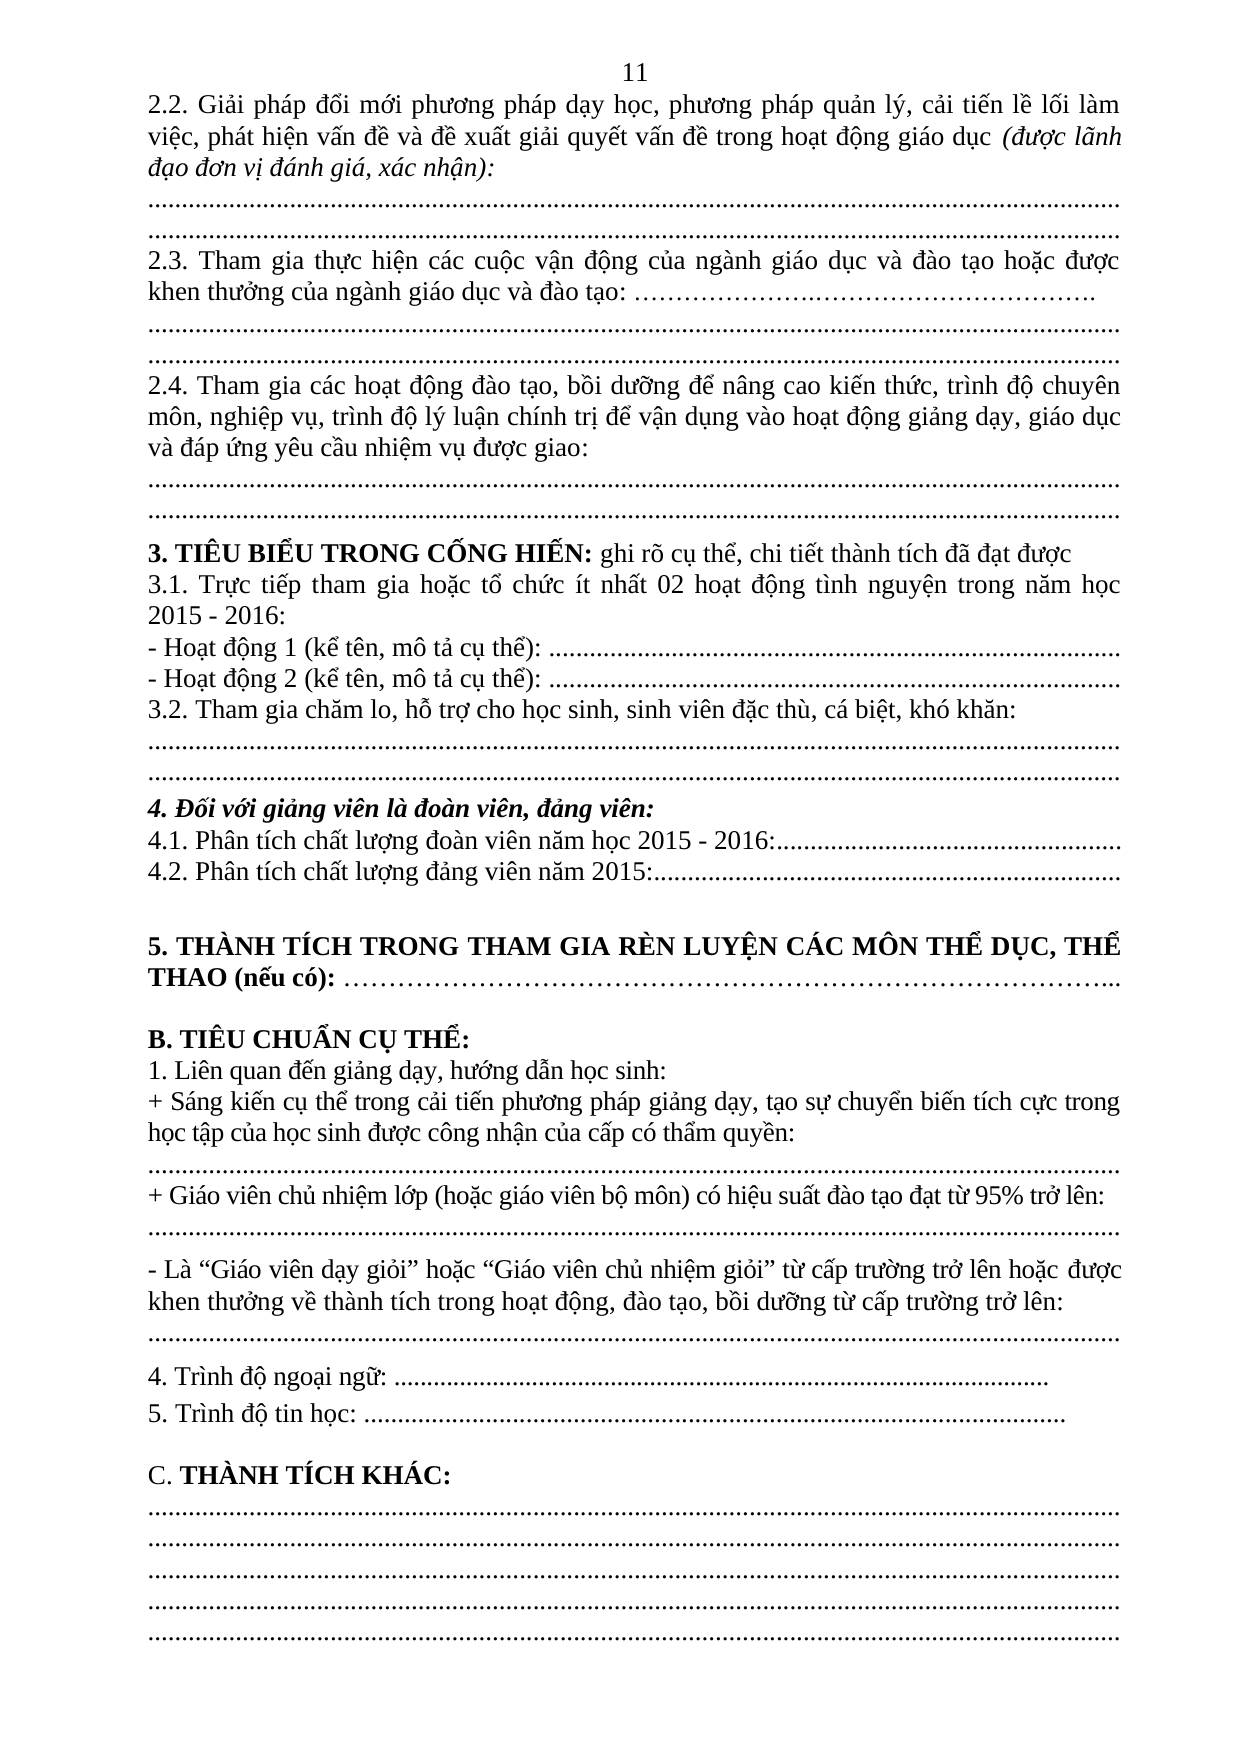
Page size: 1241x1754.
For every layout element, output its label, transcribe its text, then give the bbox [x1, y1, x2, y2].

text + Giáo viên chủ nhiệm lớp (hoặc giáo viên bộ môn) có hiệu suất đào tạo đạt từ 95% trở lên: [148, 1179, 1122, 1210]
text 2.3. Tham gia thực hiện các cuộc vận động của ngành giáo dục và đào tạo hoặc được khen thưởng của ngành giáo dục và đào tạo: ………………….……………………………. [148, 244, 1122, 307]
text - Là “Giáo viên dạy giỏi” hoặc “Giáo viên chủ nhiệm giỏi” từ cấp trường trở lên hoặc được khen thưởng về thành tích trong hoạt động, đào tạo, bồi dưỡng từ cấp trường trở lên: [148, 1254, 1122, 1316]
text 5. THÀNH TÍCH TRONG THAM GIA RÈN LUYỆN CÁC MÔN THỂ DỤC, THỂ THAO (nếu có): …………………………………………………………………………... [148, 930, 1122, 992]
text 2.2. Giải pháp đổi mới phương pháp dạy học, phương pháp quản lý, cải tiến lề lối làm việc, phát hiện vấn đề và đề xuất giải quyết vấn đề trong hoạt động giáo dục (được lãnh đạo đơn vị đánh giá, xác nhận): [148, 89, 1122, 182]
text 4.2. Phân tích chất lượng đảng viên năm 2015: [148, 855, 1122, 886]
text 4.1. Phân tích chất lượng đoàn viên năm học 2015 - 2016: [148, 824, 1122, 855]
text 3. TIÊU BIỂU TRONG CỐNG HIẾN: ghi rõ cụ thể, chi tiết thành tích đã đạt được [148, 537, 1122, 568]
text 3.2. Tham gia chăm lo, hỗ trợ cho học sinh, sinh viên đặc thù, cá biệt, khó khăn: [148, 693, 1122, 724]
text 5. Trình độ tin học: ........................................................................................................ [148, 1397, 1122, 1428]
text B. TIÊU CHUẨN CỤ THỂ: [148, 1023, 1122, 1054]
text 3.1. Trực tiếp tham gia hoặc tổ chức ít nhất 02 hoạt động tình nguyện trong năm học 2015 - 2016: [148, 568, 1122, 631]
text + Sáng kiến cụ thể trong cải tiến phương pháp giảng dạy, tạo sự chuyển biến tích cực trong học tập của học sinh được công nhận của cấp có thẩm quyền: [148, 1085, 1122, 1148]
text - Hoạt động 2 (kể tên, mô tả cụ thể): [148, 662, 1122, 693]
text 4. Đối với giảng viên là đoàn viên, đảng viên: [148, 793, 1122, 824]
text C. THÀNH TÍCH KHÁC: [148, 1459, 1122, 1490]
text - Hoạt động 1 (kể tên, mô tả cụ thể): [148, 631, 1122, 662]
text 2.4. Tham gia các hoạt động đào tạo, bồi dưỡng để nâng cao kiến thức, trình độ chuyên môn, nghiệp vụ, trình độ lý luận chính trị để vận dụng vào hoạt động giảng dạy, giáo dục và đáp ứng yêu cầu nhiệm vụ được giao: [148, 369, 1122, 462]
text 4. Trình độ ngoại ngữ: .................................................................................................... [148, 1359, 1122, 1391]
text 1. Liên quan đến giảng dạy, hướng dẫn học sinh: [148, 1054, 1122, 1085]
